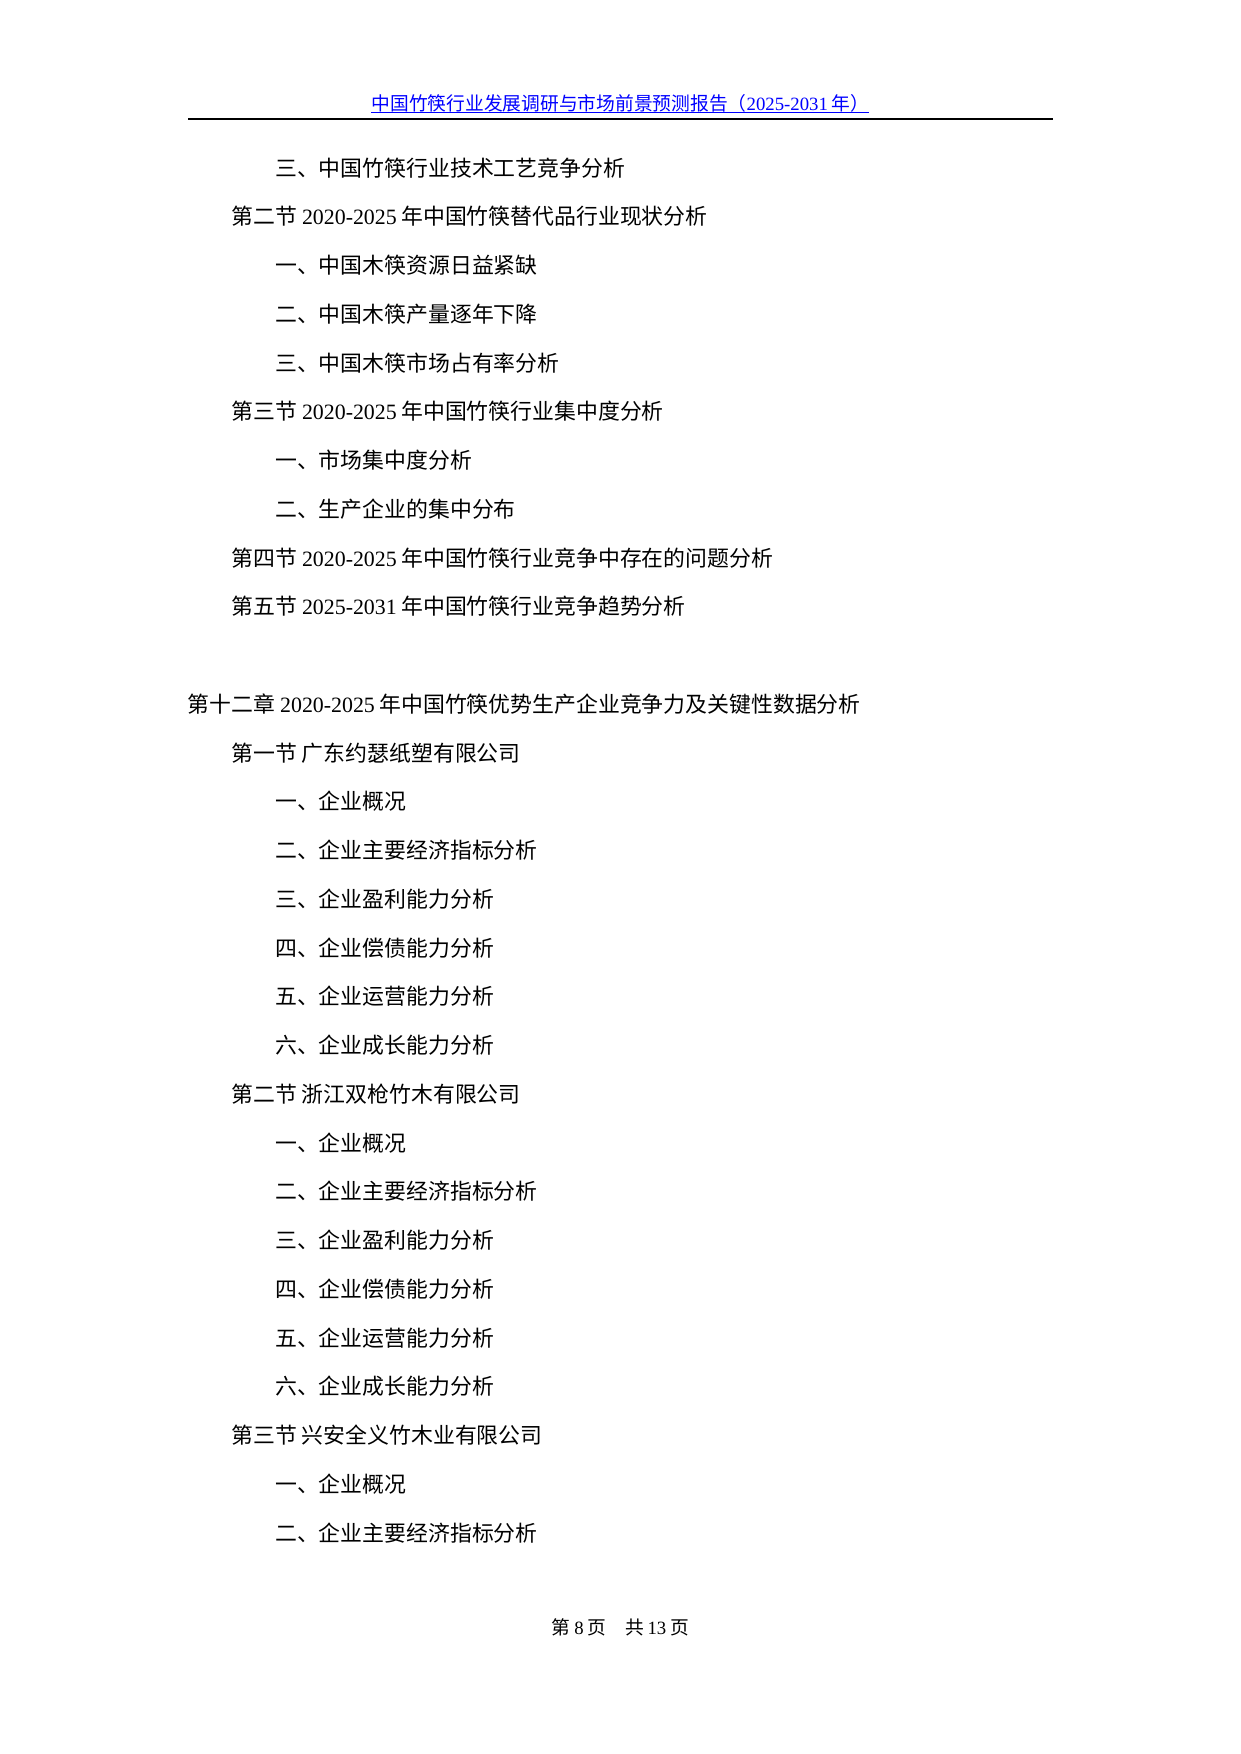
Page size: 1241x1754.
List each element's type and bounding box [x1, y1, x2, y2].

text [187, 150, 1053, 1548]
